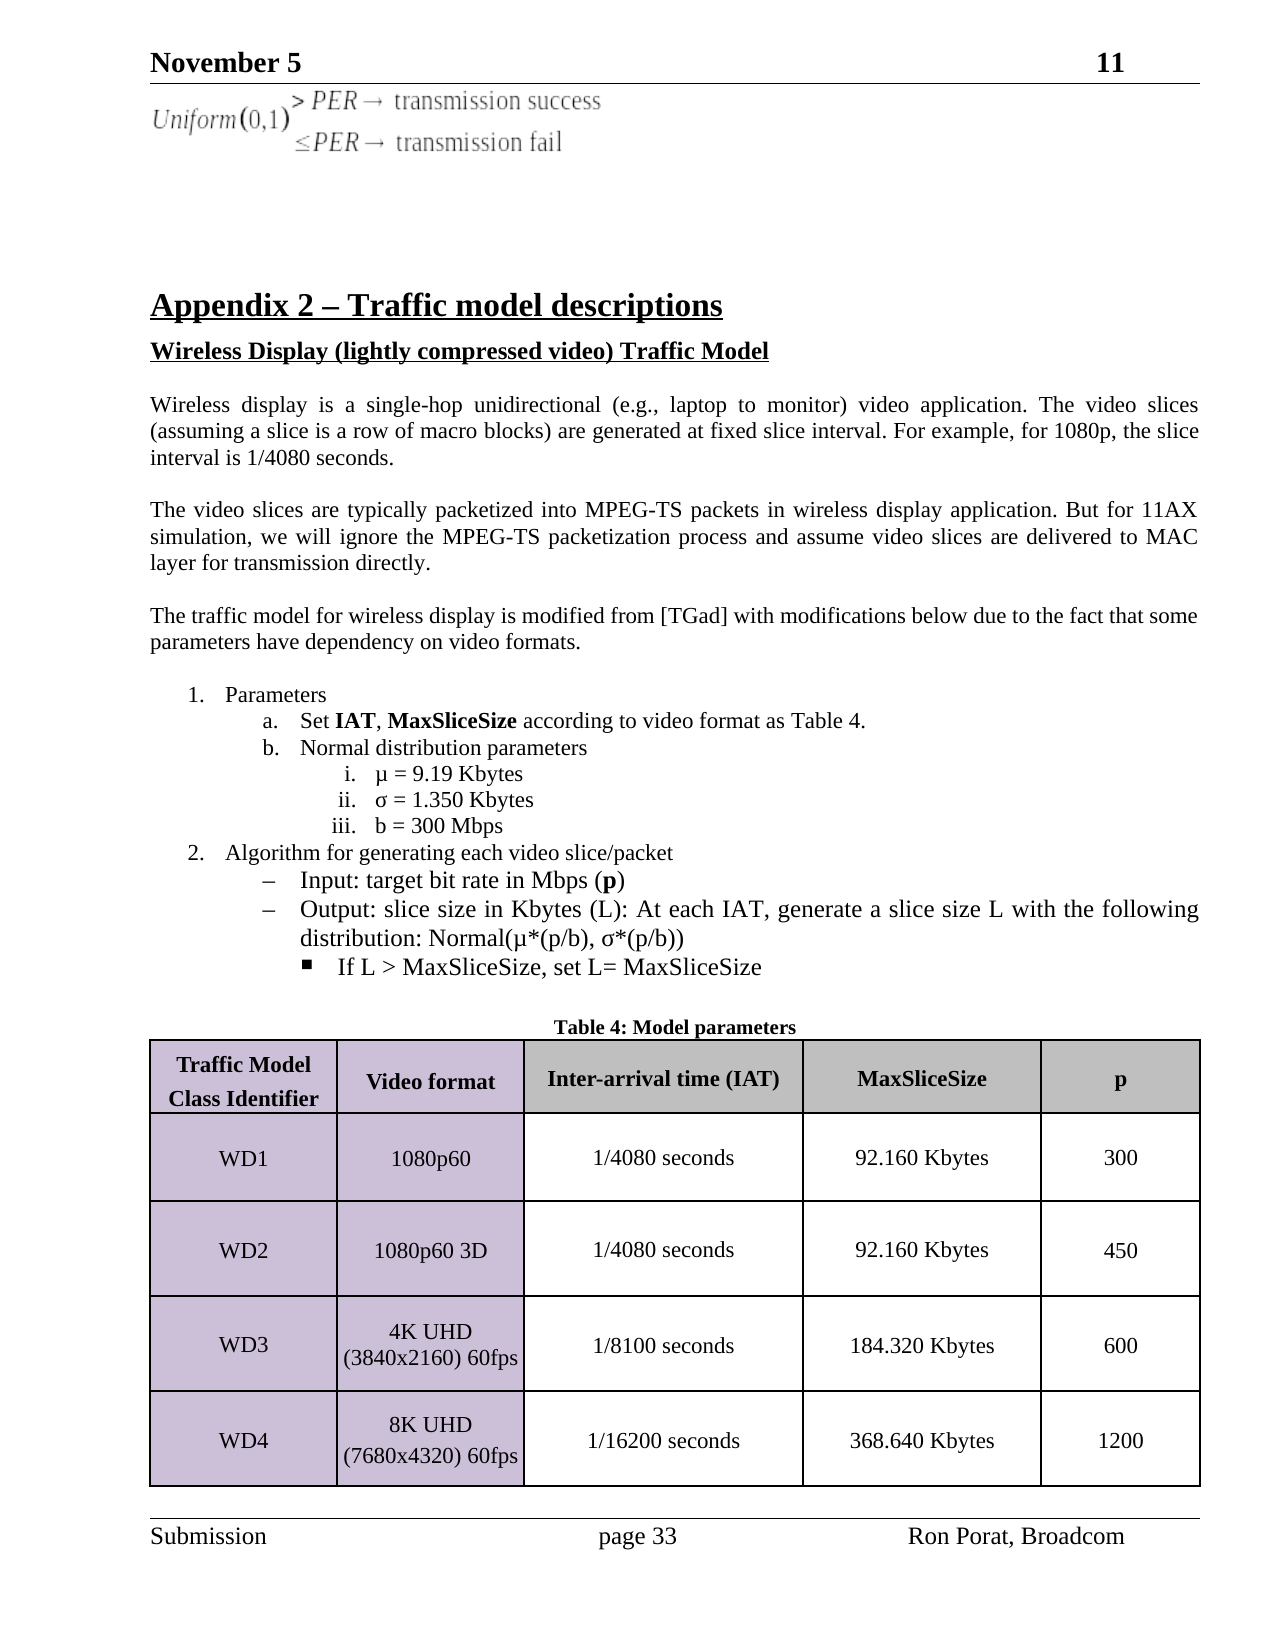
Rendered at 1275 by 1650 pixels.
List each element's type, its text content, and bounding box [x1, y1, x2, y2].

table_cell WD2 [151, 1202, 336, 1295]
text Wireless display is a single-hop unidirectional (e.g., laptop to monitor) video application. The video slices (assuming a slice is a row of macro blocks) are generated at fixed slice interval. For example, for 1080p, the slice interval is 1/4080 seconds. [150, 391, 1200, 470]
table_cell 300 [1042, 1114, 1199, 1200]
table_cell 1080p60 3D [338, 1202, 523, 1295]
text The video slices are typically packetized into MPEG-TS packets in wireless display application. But for 11AX simulation, we will ignore the MPEG-TS packetization process and assume video slices are delivered to MAC layer for transmission directly. [150, 496, 1200, 575]
list µ = 9.19 Kbytes [356, 760, 1200, 786]
list σ = 1.350 Kbytes [356, 786, 1200, 813]
table_header MaxSliceSize [804, 1041, 1040, 1112]
table_cell 8K UHD (7680x4320) 60fps [338, 1392, 523, 1485]
table_cell 600 [1042, 1297, 1199, 1390]
table_cell WD3 [151, 1297, 336, 1390]
table_cell 450 [1042, 1202, 1199, 1295]
table_header p [1042, 1041, 1199, 1112]
table_cell 368.640 Kbytes [804, 1392, 1040, 1485]
list Parameters [187, 681, 1200, 707]
list Set IAT, MaxSliceSize according to video format as Table 4. [262, 707, 1200, 733]
table_cell 1/4080 seconds [525, 1202, 802, 1295]
table_cell 92.160 Kbytes [804, 1202, 1040, 1295]
list Normal distribution parameters [262, 733, 1200, 760]
table_cell 1/4080 seconds [525, 1114, 802, 1200]
table_cell 92.160 Kbytes [804, 1114, 1040, 1200]
list Algorithm for generating each video slice/packet [187, 839, 1200, 865]
list Output: slice size in Kbytes (L): At each IAT, generate a slice size L with the following distribution: Normal(µ*(p/b), σ*(p/b)) [262, 894, 1200, 952]
table_cell 4K UHD (3840x2160) 60fps [338, 1297, 523, 1390]
text Table 4: Model parameters [150, 1015, 1200, 1039]
table_cell 1/8100 seconds [525, 1297, 802, 1390]
table_cell 184.320 Kbytes [804, 1297, 1040, 1390]
subtitle Appendix 2 – Traffic model descriptions [150, 285, 1200, 323]
list If L > MaxSliceSize, set L= MaxSliceSize [300, 952, 1200, 981]
list b = 300 Mbps [356, 813, 1200, 839]
table_cell 1200 [1042, 1392, 1199, 1485]
list Input: target bit rate in Mbps (p) [262, 865, 1200, 894]
table_cell 1080p60 [338, 1114, 523, 1200]
subtitle Wireless Display (lightly compressed video) Traffic Model [150, 336, 1200, 364]
table_header Traffic Model Class Identifier [151, 1041, 336, 1112]
table_cell WD1 [151, 1114, 336, 1200]
table_cell WD4 [151, 1392, 336, 1485]
table_header Video format [338, 1041, 523, 1112]
table_cell 1/16200 seconds [525, 1392, 802, 1485]
table_header Inter-arrival time (IAT) [525, 1041, 802, 1112]
text The traffic model for wireless display is modified from [TGad] with modifications below due to the fact that some parameters have dependency on video formats. [150, 602, 1200, 654]
